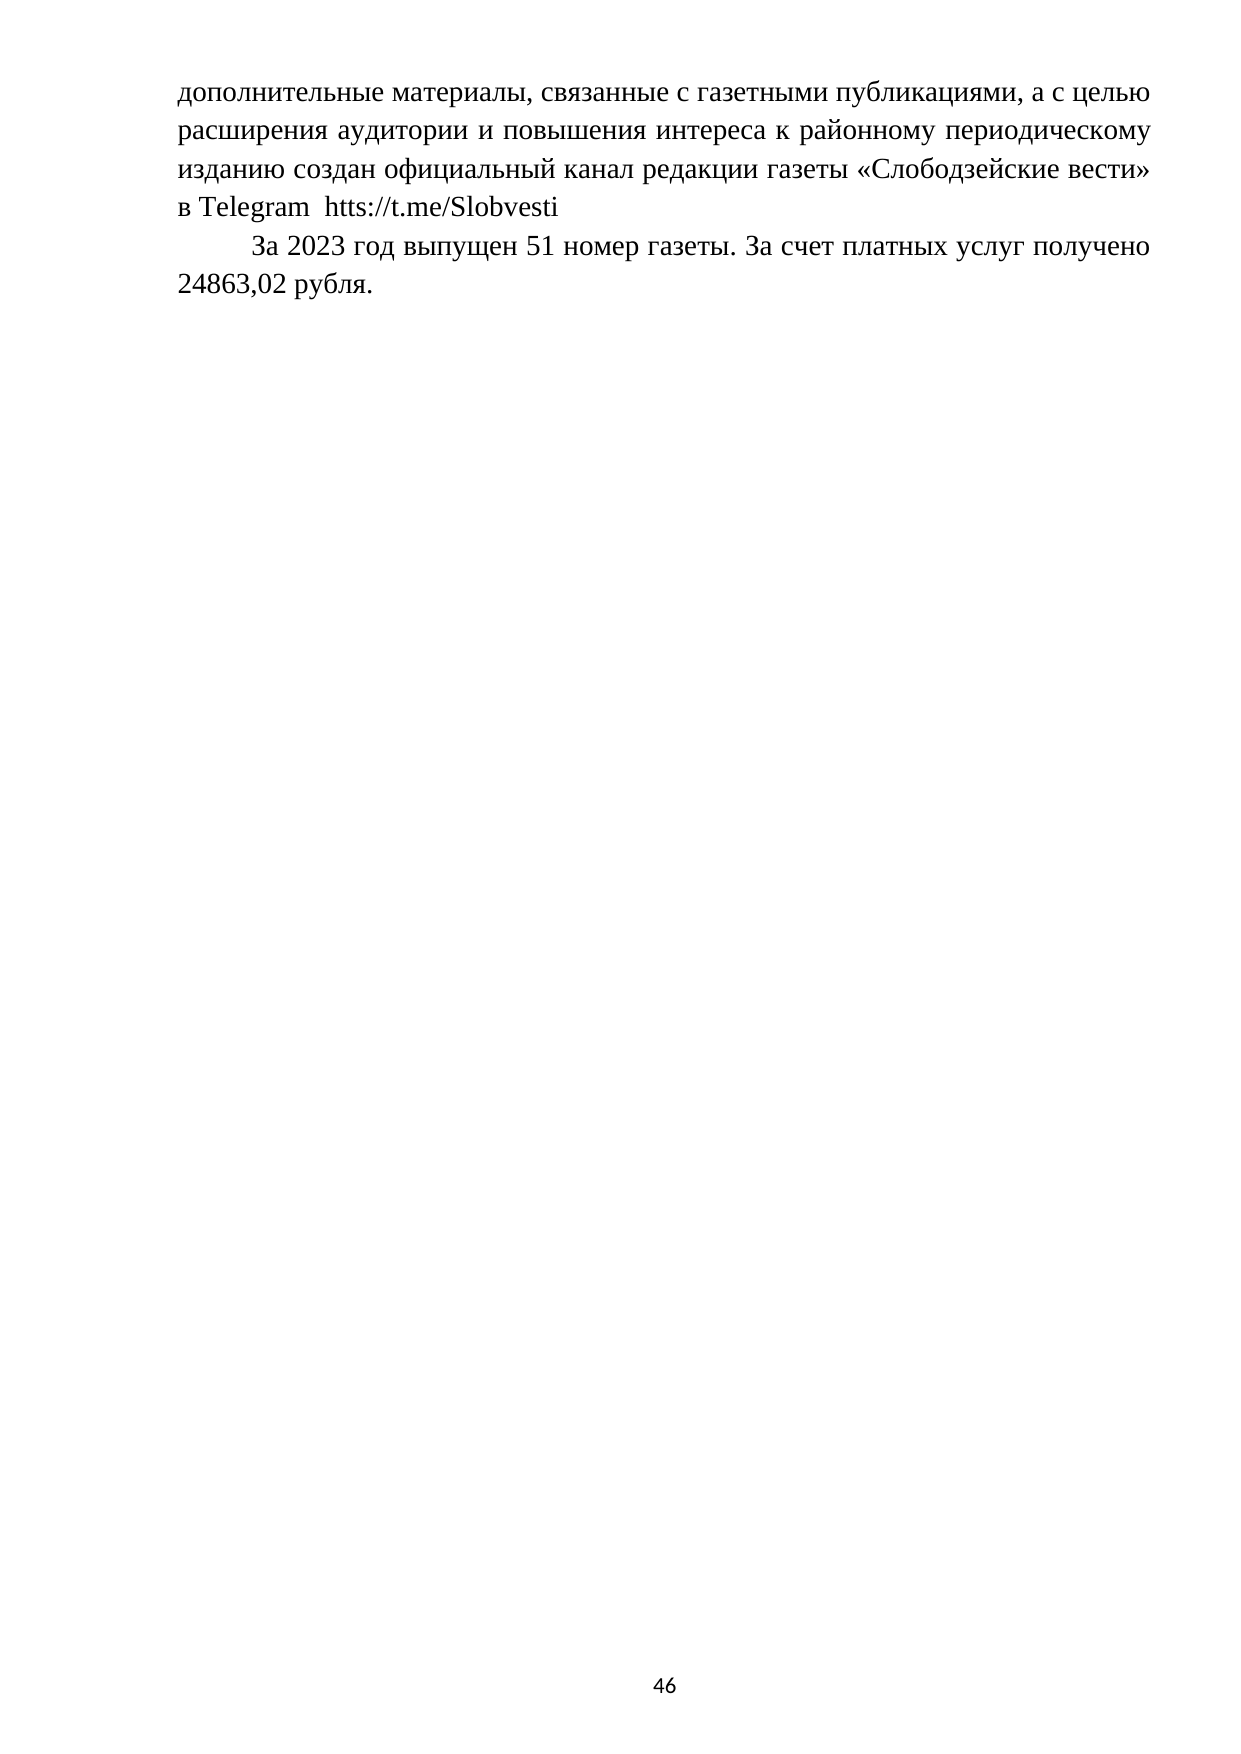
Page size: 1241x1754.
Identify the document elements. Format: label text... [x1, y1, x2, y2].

text За 2023 год выпущен 51 номер газеты. За счет платных услуг получено 24863,02 рубля. [177, 228, 1152, 300]
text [177, 74, 1152, 223]
